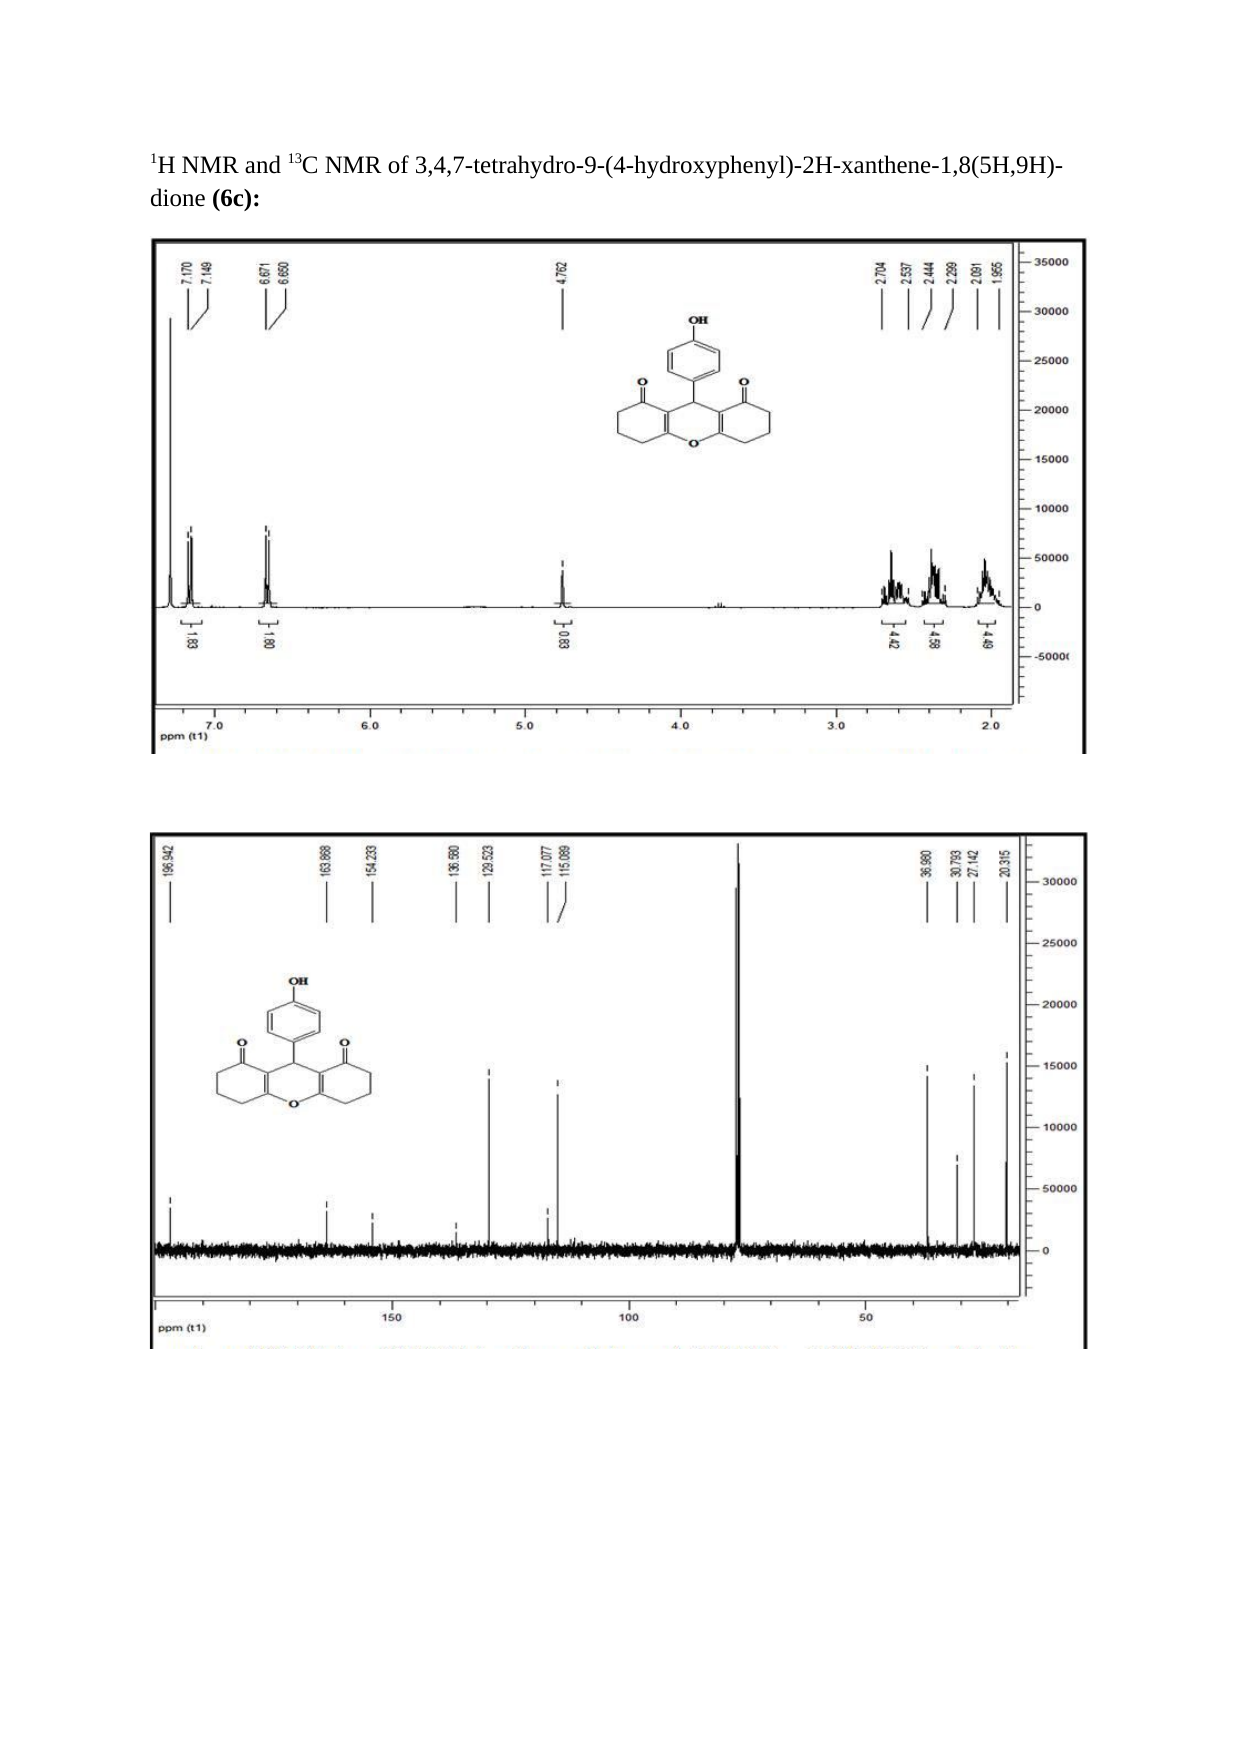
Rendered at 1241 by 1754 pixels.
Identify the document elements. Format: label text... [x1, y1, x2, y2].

picture [149, 832, 1091, 1349]
text 1H NMR and 13C NMR of 3,4,7-tetrahydro-9-(4-hydroxyphenyl)-2H-xanthene-1,8(5H,9H)-dione (6c): [150, 150, 1090, 212]
picture [149, 236, 1091, 754]
